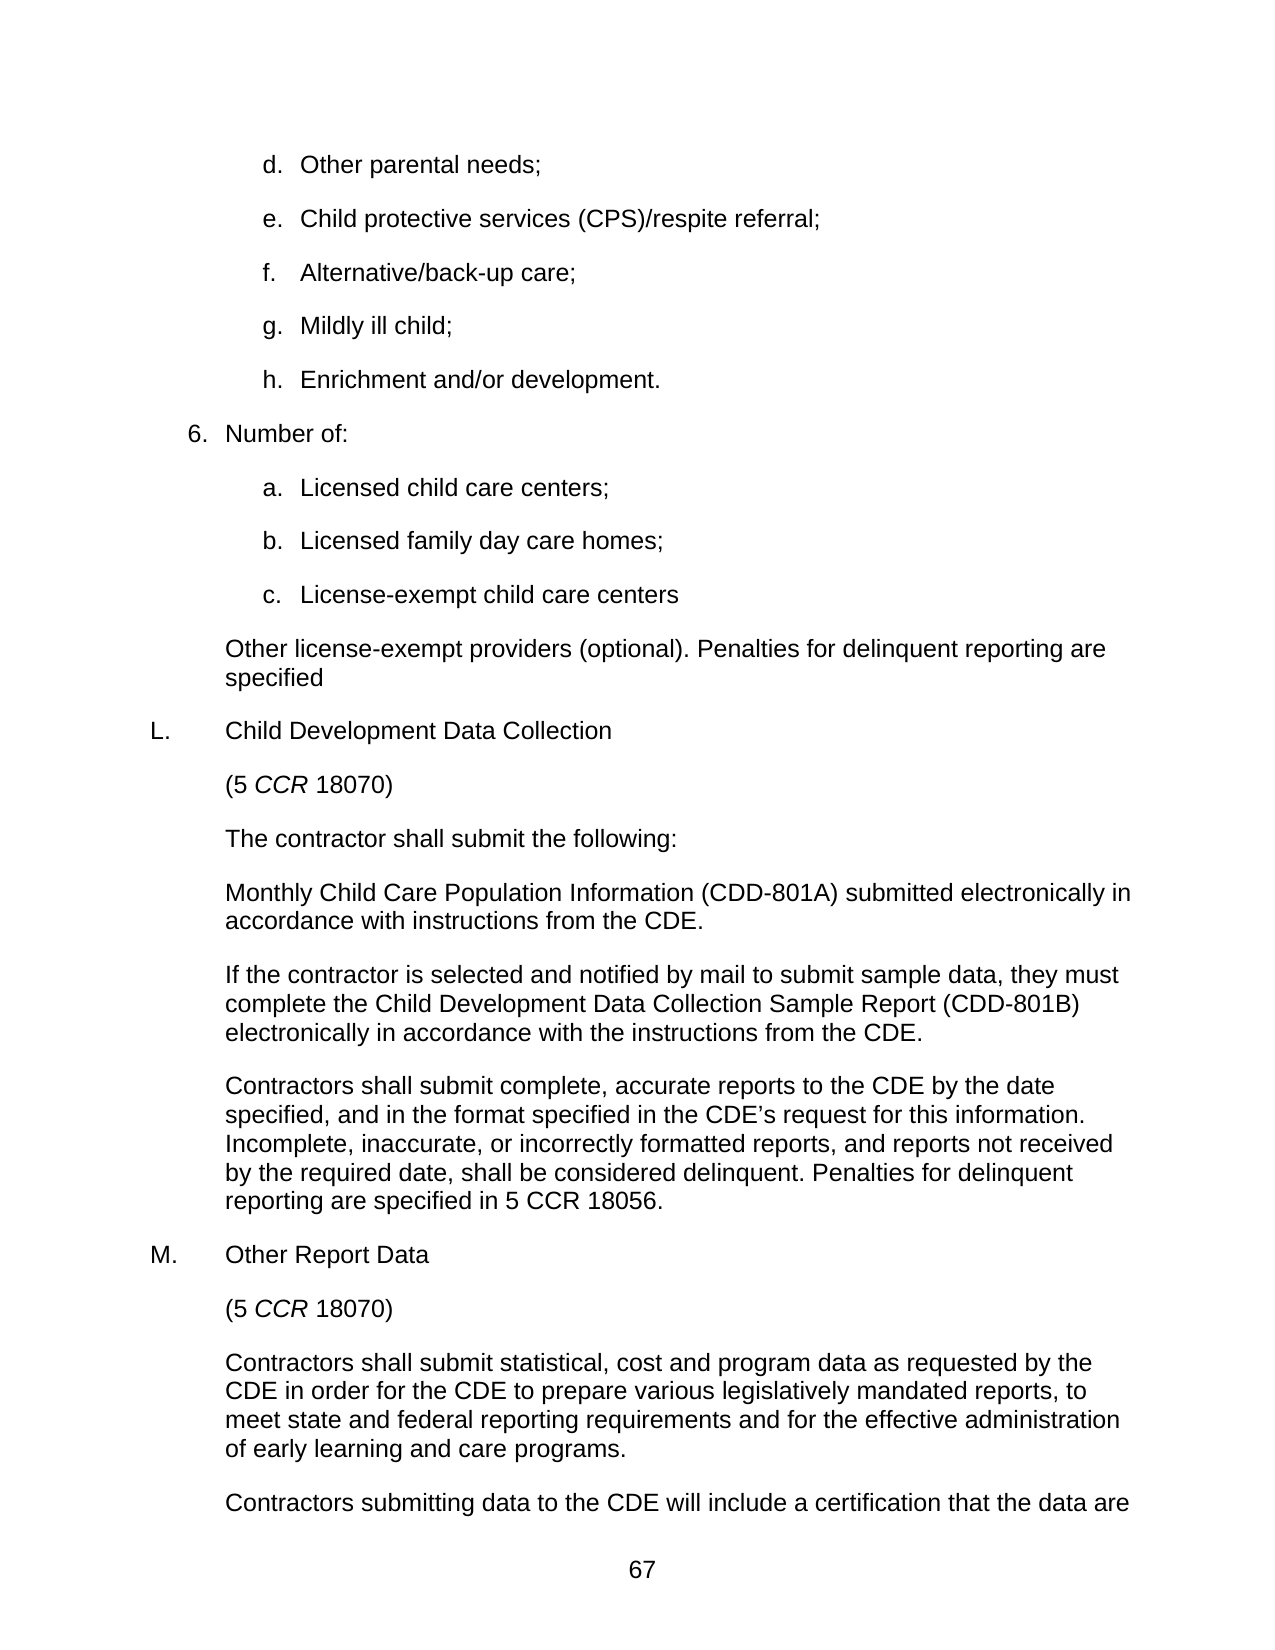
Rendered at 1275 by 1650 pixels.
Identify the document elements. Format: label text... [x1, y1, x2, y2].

list Other parental needs; [262, 150, 1134, 179]
text (5 CCR 18070) [150, 770, 1134, 799]
text Monthly Child Care Population Information (CDD-801A) submitted electronically in accordance with instructions from the CDE. [225, 877, 1134, 935]
list Licensed family day care homes; [262, 526, 1134, 555]
text Contractors shall submit complete, accurate reports to the CDE by the date specified, and in the format specified in the CDE’s request for this information. Incomplete, inaccurate, or incorrectly formatted reports, and reports not received by the required date, shall be considered delinquent. Penalties for delinquent reporting are specified in 5 CCR 18056. [225, 1071, 1134, 1215]
list Number of: [187, 419, 1134, 447]
subtitle Other Report Data [150, 1240, 1134, 1269]
list Enrichment and/or development. [262, 365, 1134, 394]
subtitle Child Development Data Collection [150, 716, 1134, 745]
text Contractors shall submit statistical, cost and program data as requested by the CDE in order for the CDE to prepare various legislatively mandated reports, to meet state and federal reporting requirements and for the effective administration of early learning and care programs. [225, 1347, 1134, 1462]
list Licensed child care centers; [262, 472, 1134, 501]
text The contractor shall submit the following: [225, 824, 1134, 852]
list Mildly ill child; [262, 311, 1134, 340]
list License-exempt child care centers [262, 580, 1134, 609]
text If the contractor is selected and notified by mail to submit sample data, they must complete the Child Development Data Collection Sample Report (CDD-801B) electronically in accordance with the instructions from the CDE. [225, 960, 1134, 1046]
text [225, 1487, 1134, 1516]
text (5 CCR 18070) [150, 1294, 1134, 1322]
text Other license-exempt providers (optional). Penalties for delinquent reporting are specified [225, 634, 1134, 691]
list Child protective services (CPS)/respite referral; [262, 204, 1134, 232]
list Alternative/back-up care; [262, 257, 1134, 286]
